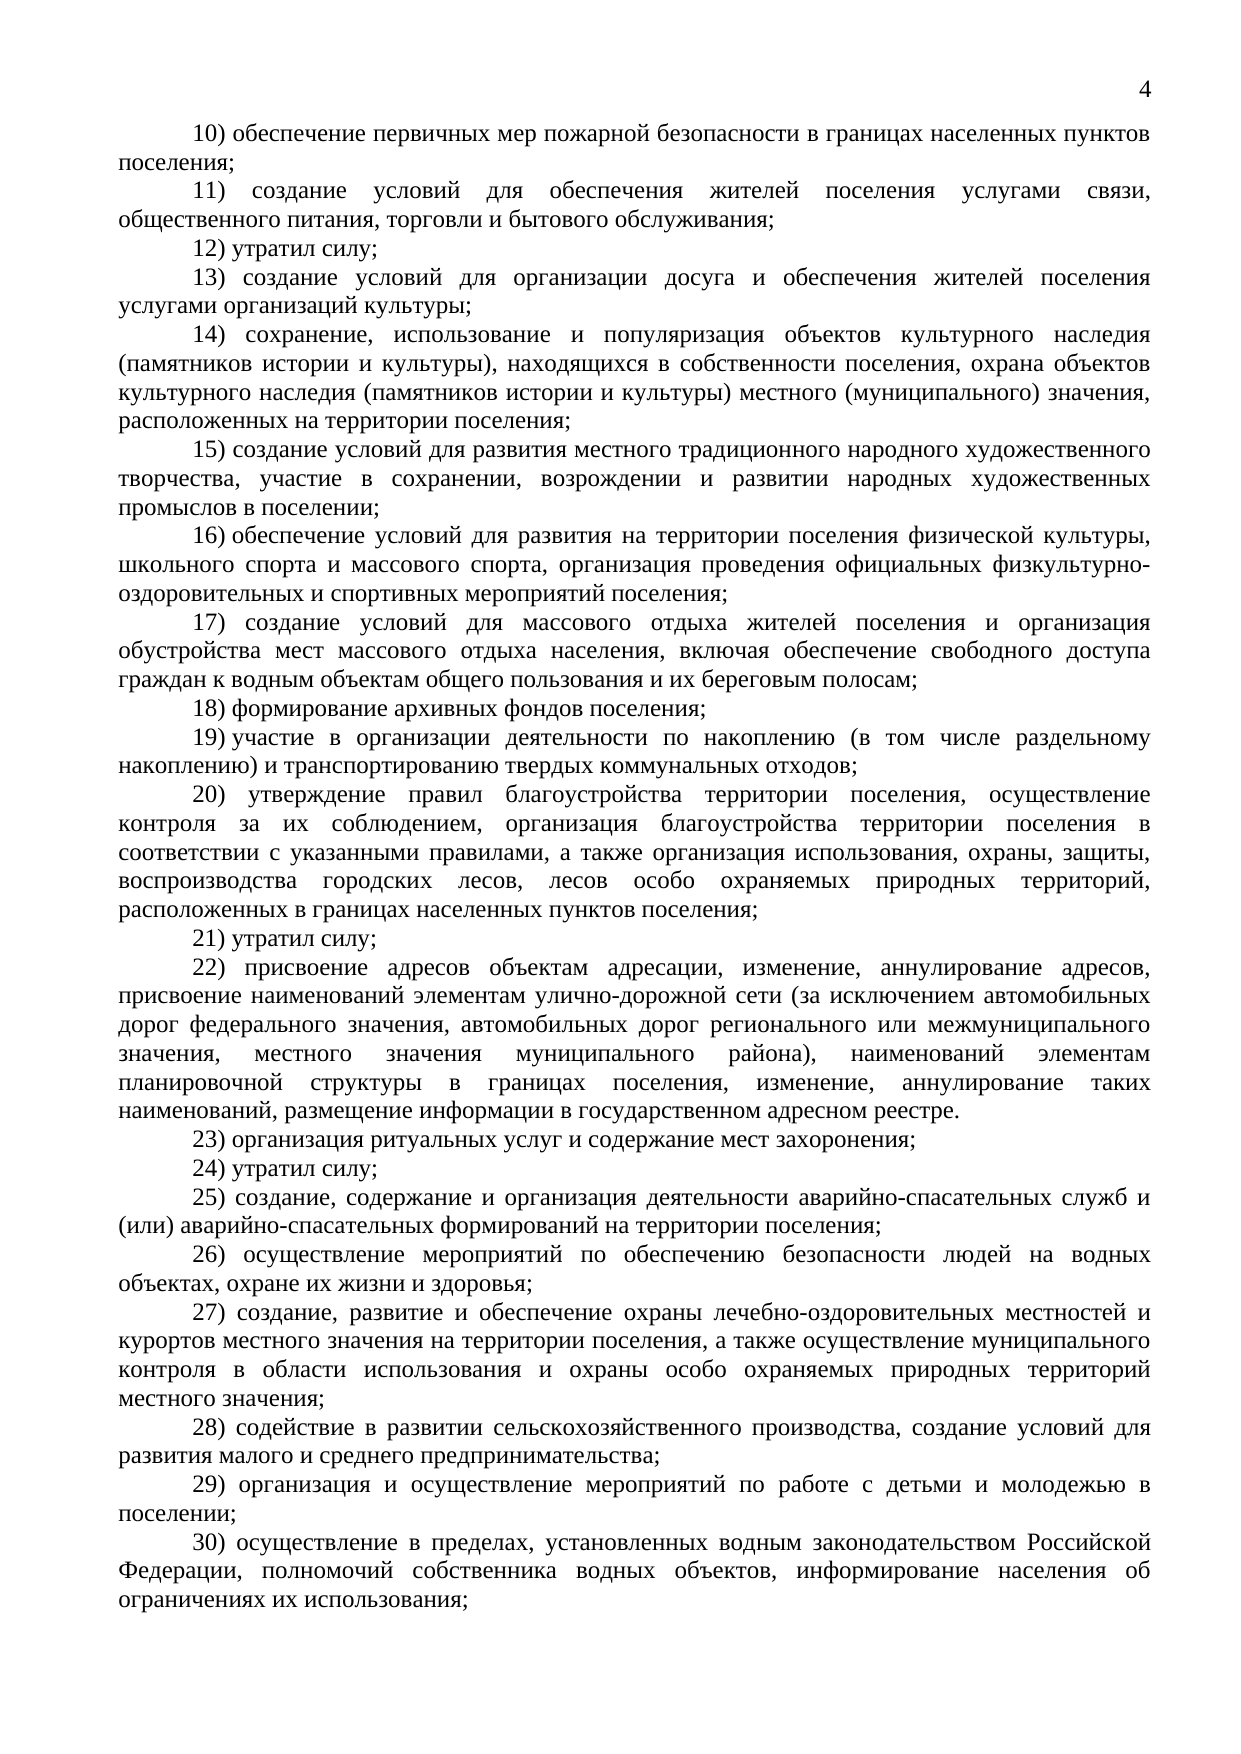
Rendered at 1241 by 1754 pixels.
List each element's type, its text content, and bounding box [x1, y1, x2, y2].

text 23) организация ритуальных услуг и содержание мест захоронения; [118, 1124, 1152, 1153]
text 13) создание условий для организации досуга и обеспечения жителей поселения услугами организаций культуры; [118, 262, 1152, 319]
text 28) содействие в развитии сельскохозяйственного производства, создание условий для развития малого и среднего предпринимательства; [118, 1412, 1152, 1469]
text 25) создание, содержание и организация деятельности аварийно-спасательных служб и (или) аварийно-спасательных формирований на территории поселения; [118, 1182, 1152, 1239]
text 18) формирование архивных фондов поселения; [118, 693, 1152, 722]
text 29) организация и осуществление мероприятий по работе с детьми и молодежью в поселении; [118, 1469, 1152, 1527]
text 10) обеспечение первичных мер пожарной безопасности в границах населенных пунктов поселения; [118, 118, 1152, 176]
text 19) участие в организации деятельности по накоплению (в том числе раздельному накоплению) и транспортированию твердых коммунальных отходов; [118, 722, 1152, 779]
text 24) утратил силу; [118, 1153, 1152, 1182]
text 26) осуществление мероприятий по обеспечению безопасности людей на водных объектах, охране их жизни и здоровья; [118, 1239, 1152, 1297]
text 17) создание условий для массового отдыха жителей поселения и организация обустройства мест массового отдыха населения, включая обеспечение свободного доступа граждан к водным объектам общего пользования и их береговым полосам; [118, 607, 1152, 693]
text 16) обеспечение условий для развития на территории поселения физической культуры, школьного спорта и массового спорта, организация проведения официальных физкультурно-оздоровительных и спортивных мероприятий поселения; [118, 521, 1152, 607]
text 30) осуществление в пределах, установленных водным законодательством Российской Федерации, полномочий собственника водных объектов, информирование населения об ограничениях их использования; [118, 1527, 1152, 1613]
text 22) присвоение адресов объектам адресации, изменение, аннулирование адресов, присвоение наименований элементам улично-дорожной сети (за исключением автомобильных дорог федерального значения, автомобильных дорог регионального или межмуниципального значения, местного значения муниципального района), наименований элементам планировочной структуры в границах поселения, изменение, аннулирование таких наименований, размещение информации в государственном адресном реестре. [118, 952, 1152, 1124]
text 15) создание условий для развития местного традиционного народного художественного творчества, участие в сохранении, возрождении и развитии народных художественных промыслов в поселении; [118, 434, 1152, 521]
text 20) утверждение правил благоустройства территории поселения, осуществление контроля за их соблюдением, организация благоустройства территории поселения в соответствии с указанными правилами, а также организация использования, охраны, защиты, воспроизводства городских лесов, лесов особо охраняемых природных территорий, расположенных в границах населенных пунктов поселения; [118, 779, 1152, 923]
text 12) утратил силу; [118, 233, 1152, 262]
text 11) создание условий для обеспечения жителей поселения услугами связи, общественного питания, торговли и бытового обслуживания; [118, 176, 1152, 233]
text 14) сохранение, использование и популяризация объектов культурного наследия (памятников истории и культуры), находящихся в собственности поселения, охрана объектов культурного наследия (памятников истории и культуры) местного (муниципального) значения, расположенных на территории поселения; [118, 319, 1152, 434]
text 27) создание, развитие и обеспечение охраны лечебно-оздоровительных местностей и курортов местного значения на территории поселения, а также осуществление муниципального контроля в области использования и охраны особо охраняемых природных территорий местного значения; [118, 1297, 1152, 1412]
text 21) утратил силу; [118, 923, 1152, 952]
